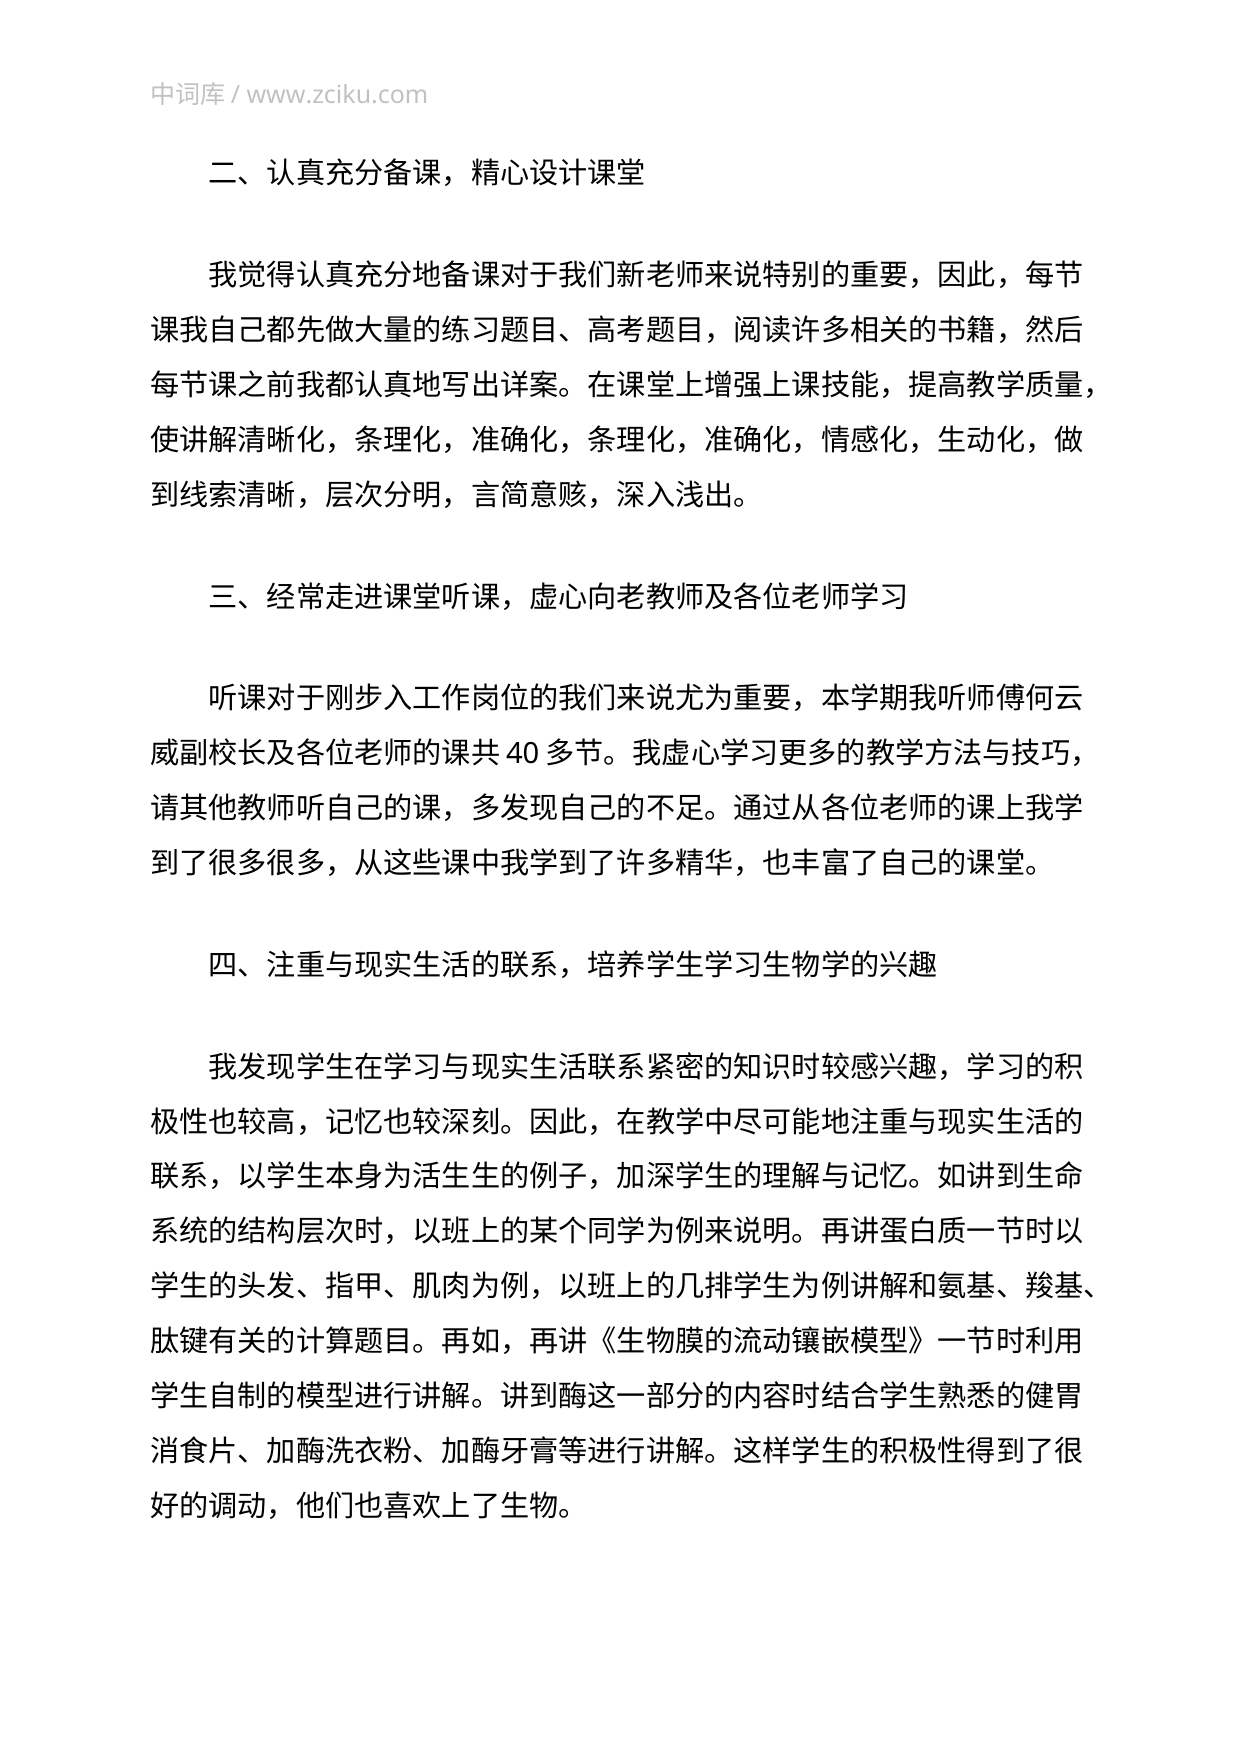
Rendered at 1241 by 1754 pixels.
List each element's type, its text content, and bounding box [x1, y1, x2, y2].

text 我觉得认真充分地备课对于我们新老师来说特别的重要，因此，每节课我自己都先做大量的练习题目、高考题目，阅读许多相关的书籍，然后每节课之前我都认真地写出详案。在课堂上增强上课技能，提高教学质量，使讲解清晰化，条理化，准确化，条理化，准确化，情感化，生动化，做到线索清晰，层次分明，言简意赅，深入浅出。 [150, 252, 1090, 514]
text 二、认真充分备课，精心设计课堂 [150, 150, 1090, 192]
text 我发现学生在学习与现实生活联系紧密的知识时较感兴趣，学习的积极性也较高，记忆也较深刻。因此，在教学中尽可能地注重与现实生活的联系，以学生本身为活生生的例子，加深学生的理解与记忆。如讲到生命系统的结构层次时，以班上的某个同学为例来说明。再讲蛋白质一节时以学生的头发、指甲、肌肉为例，以班上的几排学生为例讲解和氨基、羧基、肽键有关的计算题目。再如，再讲《生物膜的流动镶嵌模型》一节时利用学生自制的模型进行讲解。讲到酶这一部分的内容时结合学生熟悉的健胃消食片、加酶洗衣粉、加酶牙膏等进行讲解。这样学生的积极性得到了很好的调动，他们也喜欢上了生物。 [150, 1043, 1090, 1525]
text 四、注重与现实生活的联系，培养学生学习生物学的兴趣 [150, 941, 1090, 984]
text 三、经常走进课堂听课，虚心向老教师及各位老师学习 [150, 573, 1090, 615]
text 听课对于刚步入工作岗位的我们来说尤为重要，本学期我听师傅何云威副校长及各位老师的课共40多节。我虚心学习更多的教学方法与技巧，请其他教师听自己的课，多发现自己的不足。通过从各位老师的课上我学到了很多很多，从这些课中我学到了许多精华，也丰富了自己的课堂。 [150, 675, 1090, 882]
